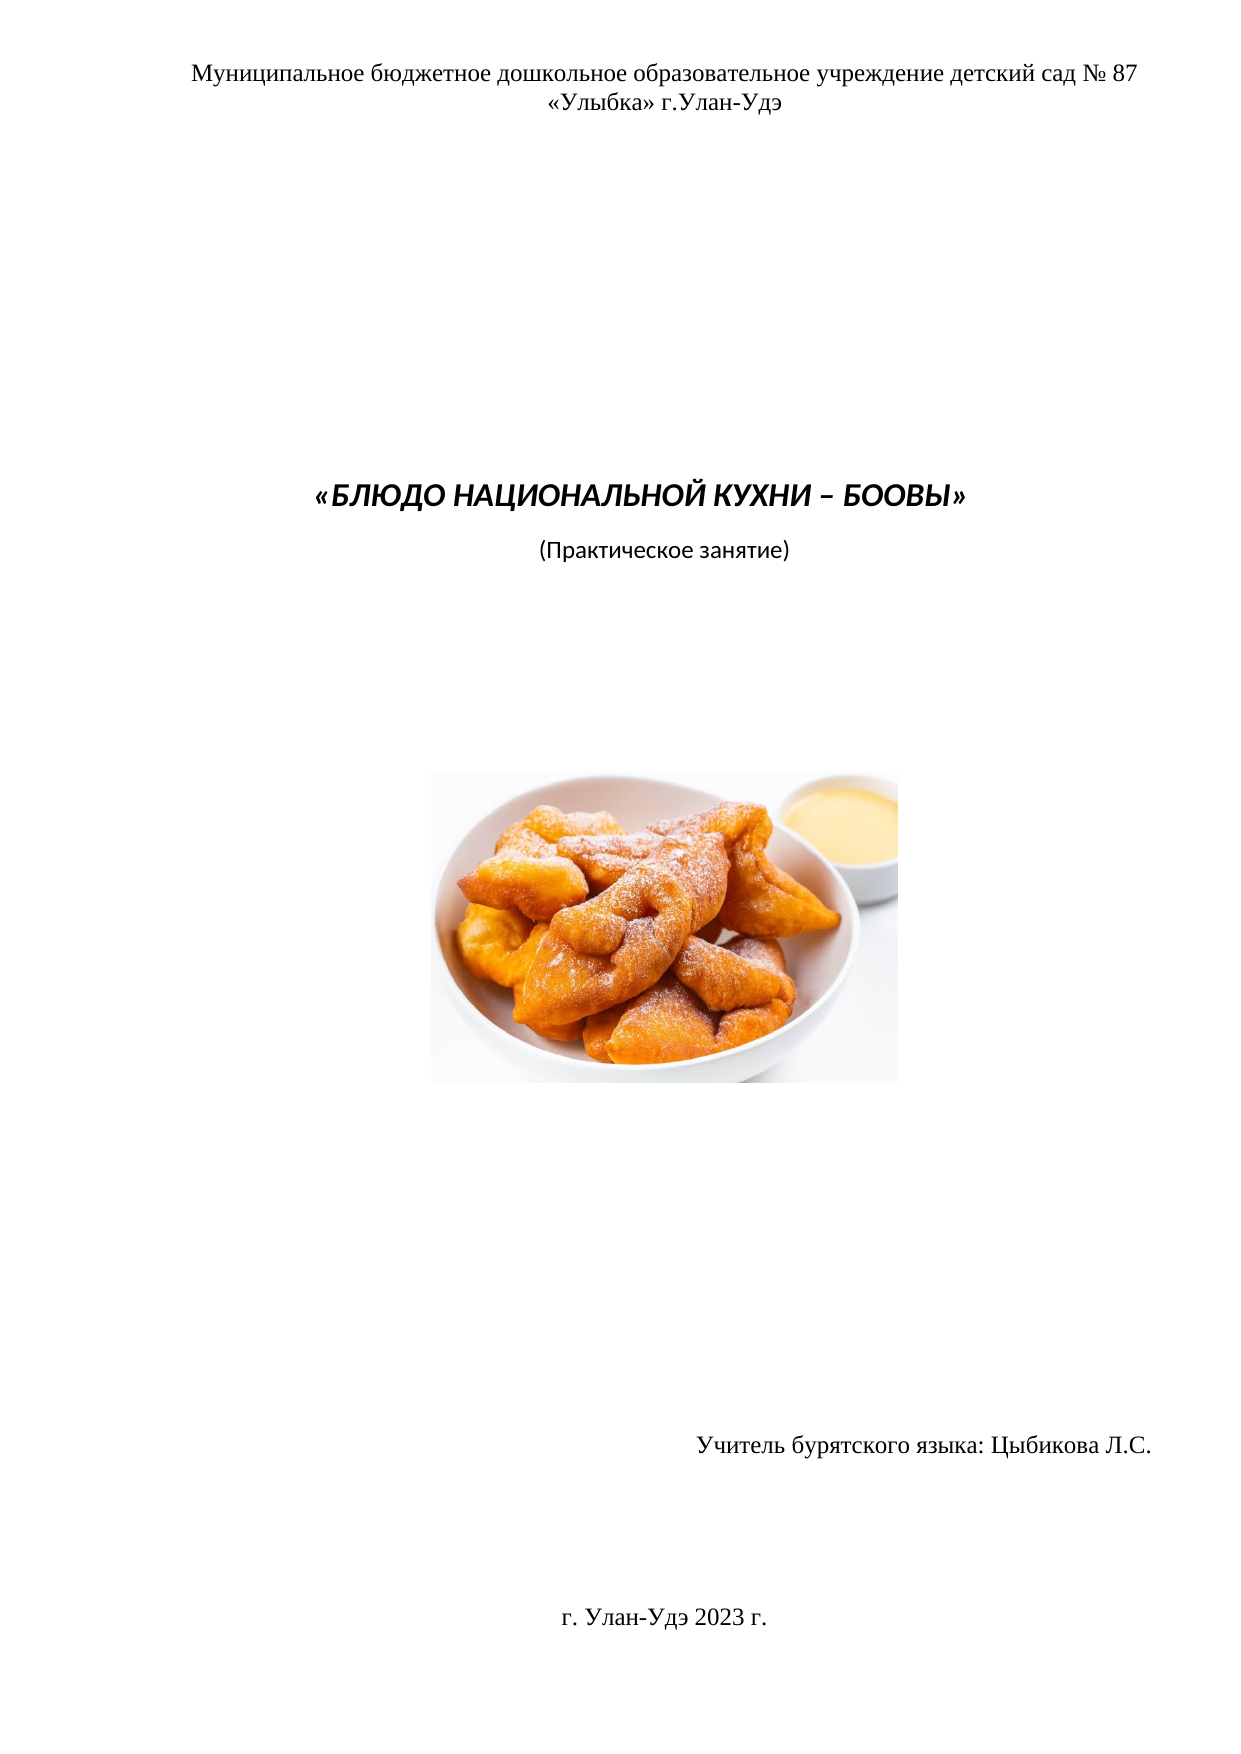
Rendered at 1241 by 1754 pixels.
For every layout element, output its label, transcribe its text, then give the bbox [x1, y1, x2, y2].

text г. Улан-Удэ 2023 г. [177, 1602, 1152, 1631]
text (Практическое занятие) [177, 534, 1152, 565]
picture [431, 771, 898, 1083]
text Учитель бурятского языка: Цыбикова Л.С. [177, 1430, 1152, 1458]
text «БЛЮДО НАЦИОНАЛЬНОЙ КУХНИ – БООВЫ» [177, 474, 1152, 514]
text Муниципальное бюджетное дошкольное образовательное учреждение детский сад № 87 «Улыбка» г.Улан-Удэ [177, 58, 1152, 116]
